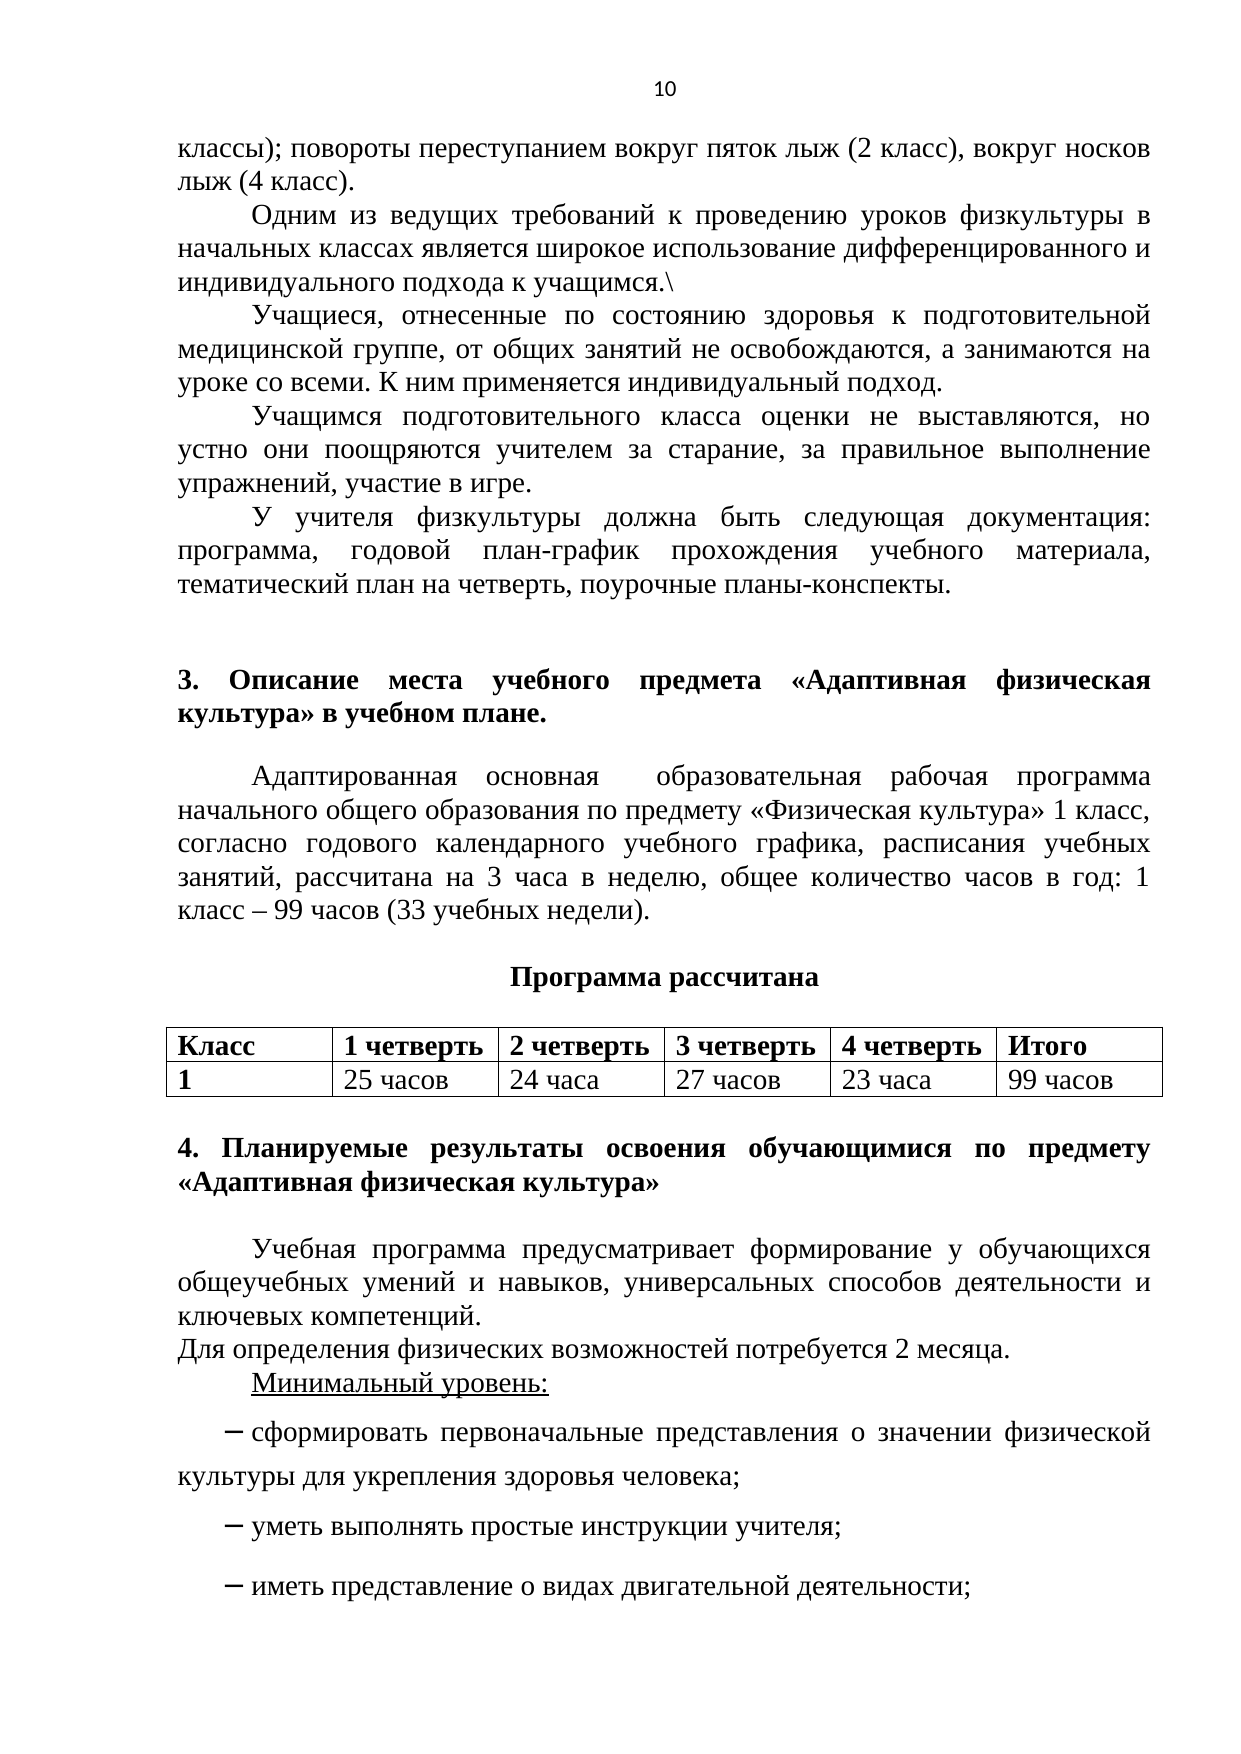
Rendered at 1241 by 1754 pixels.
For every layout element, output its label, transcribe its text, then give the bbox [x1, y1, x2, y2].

table_cell 99 часов [997, 1062, 1162, 1096]
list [177, 1399, 1152, 1492]
table_cell 27 часов [665, 1062, 830, 1096]
table_cell 24 часа [499, 1062, 664, 1096]
subtitle Программа рассчитана [118, 959, 1152, 993]
text Для определения физических возможностей потребуется 2 месяца. [177, 1332, 1152, 1365]
text Учащимся подготовительного класса оценки не выставляются, но устно они поощряются учителем за старание, за правильное выполнение упражнений, участие в игре. [177, 398, 1152, 499]
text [177, 130, 1152, 197]
table_cell 23 часа [831, 1062, 996, 1096]
table_header 3 четверть [665, 1028, 830, 1061]
text Учащиеся, отнесенные по состоянию здоровья к подготовительной медицинской группе, от общих занятий не освобождаются, а занимаются на уроке со всеми. К ним применяется индивидуальный подход. [177, 297, 1152, 398]
table_header Класс [167, 1028, 332, 1061]
table_cell 25 часов [333, 1062, 498, 1096]
text Минимальный уровень: [177, 1365, 1152, 1399]
table_cell 1 [167, 1062, 332, 1096]
text У учителя физкультуры должна быть следующая документация: программа, годовой план-график прохождения учебного материала, тематический план на четверть, поурочные планы-конспекты. [177, 499, 1152, 599]
text Адаптированная основная образовательная рабочая программа начального общего образования по предмету «Физическая культура» 1 класс, согласно годового календарного учебного графика, расписания учебных занятий, рассчитана на 3 часа в неделю, общее количество часов в год: 1 класс – 99 часов (33 учебных недели). [177, 758, 1152, 926]
text Одним из ведущих требований к проведению уроков физкультуры в начальных классах является широкое использование дифференцированного и индивидуального подхода к учащимся.\ [177, 197, 1152, 297]
table_header 4 четверть [831, 1028, 996, 1061]
text Учебная программа предусматривает формирование у обучающихся общеучебных умений и навыков, универсальных способов деятельности и ключевых компетенций. [177, 1231, 1152, 1332]
table_header Итого [997, 1028, 1162, 1061]
text 4. Планируемые результаты освоения обучающимися по предмету «Адаптивная физическая культура» [177, 1130, 1152, 1197]
list иметь представление о видах двигательной деятельности; [177, 1552, 1152, 1612]
table_header 2 четверть [499, 1028, 664, 1061]
text 3. Описание места учебного предмета «Адаптивная физическая культура» в учебном плане. [177, 662, 1152, 729]
list уметь выполнять простые инструкции учителя; [177, 1492, 1152, 1552]
table_header 1 четверть [333, 1028, 498, 1061]
